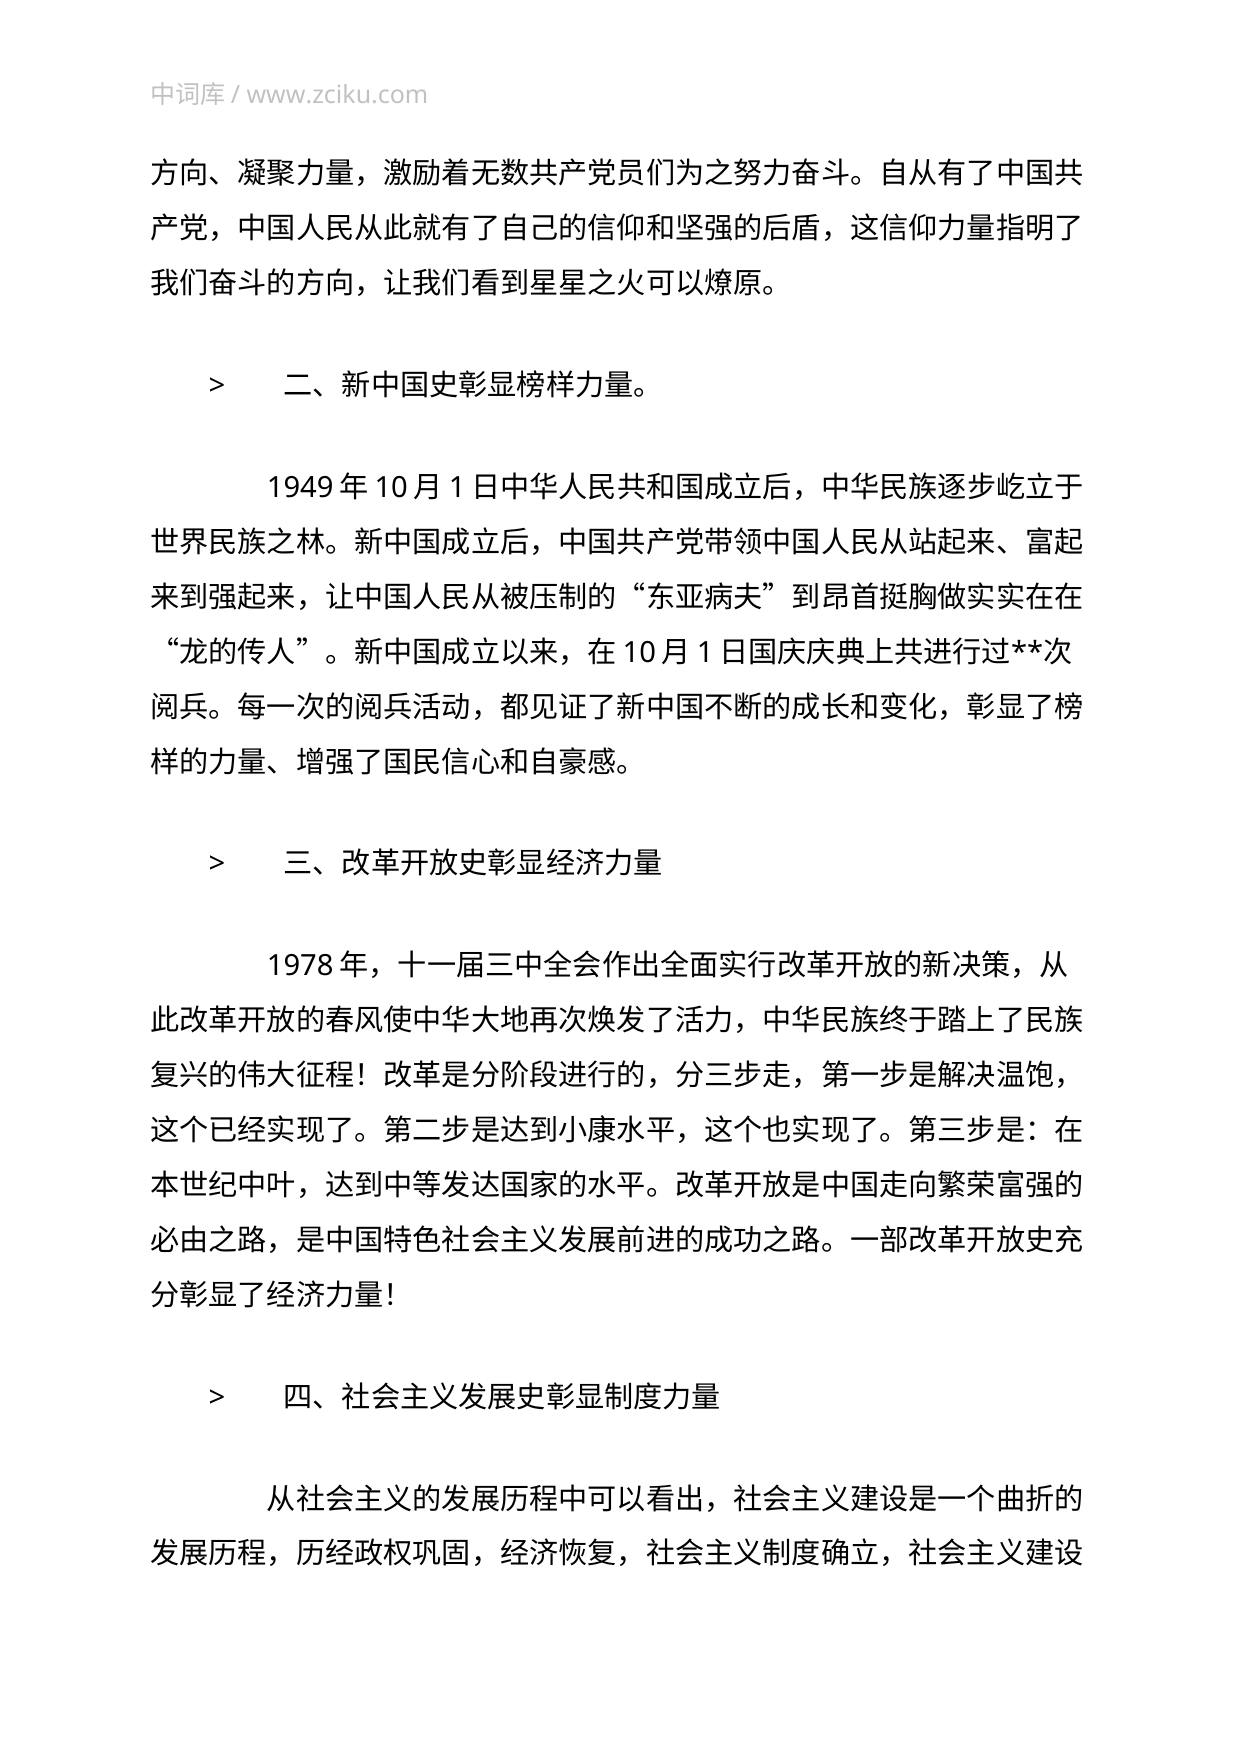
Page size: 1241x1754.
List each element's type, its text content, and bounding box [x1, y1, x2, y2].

text > 二、新中国史彰显榜样力量。 [150, 362, 1090, 404]
text 1949年10月1日中华人民共和国成立后，中华民族逐步屹立于世界民族之林。新中国成立后，中国共产党带领中国人民从站起来、富起来到强起来，让中国人民从被压制的“东亚病夫”到昂首挺胸做实实在在“龙的传人”。新中国成立以来，在10月1日国庆庆典上共进行过**次阅兵。每一次的阅兵活动，都见证了新中国不断的成长和变化，彰显了榜样的力量、增强了国民信心和自豪感。 [150, 463, 1090, 781]
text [150, 1475, 1090, 1572]
text 1978年，十一届三中全会作出全面实行改革开放的新决策，从此改革开放的春风使中华大地再次焕发了活力，中华民族终于踏上了民族复兴的伟大征程！改革是分阶段进行的，分三步走，第一步是解决温饱，这个已经实现了。第二步是达到小康水平，这个也实现了。第三步是：在本世纪中叶，达到中等发达国家的水平。改革开放是中国走向繁荣富强的必由之路，是中国特色社会主义发展前进的成功之路。一部改革开放史充分彰显了经济力量！ [150, 942, 1090, 1314]
text > 四、社会主义发展史彰显制度力量 [150, 1373, 1090, 1416]
text > 三、改革开放史彰显经济力量 [150, 840, 1090, 882]
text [150, 150, 1090, 302]
